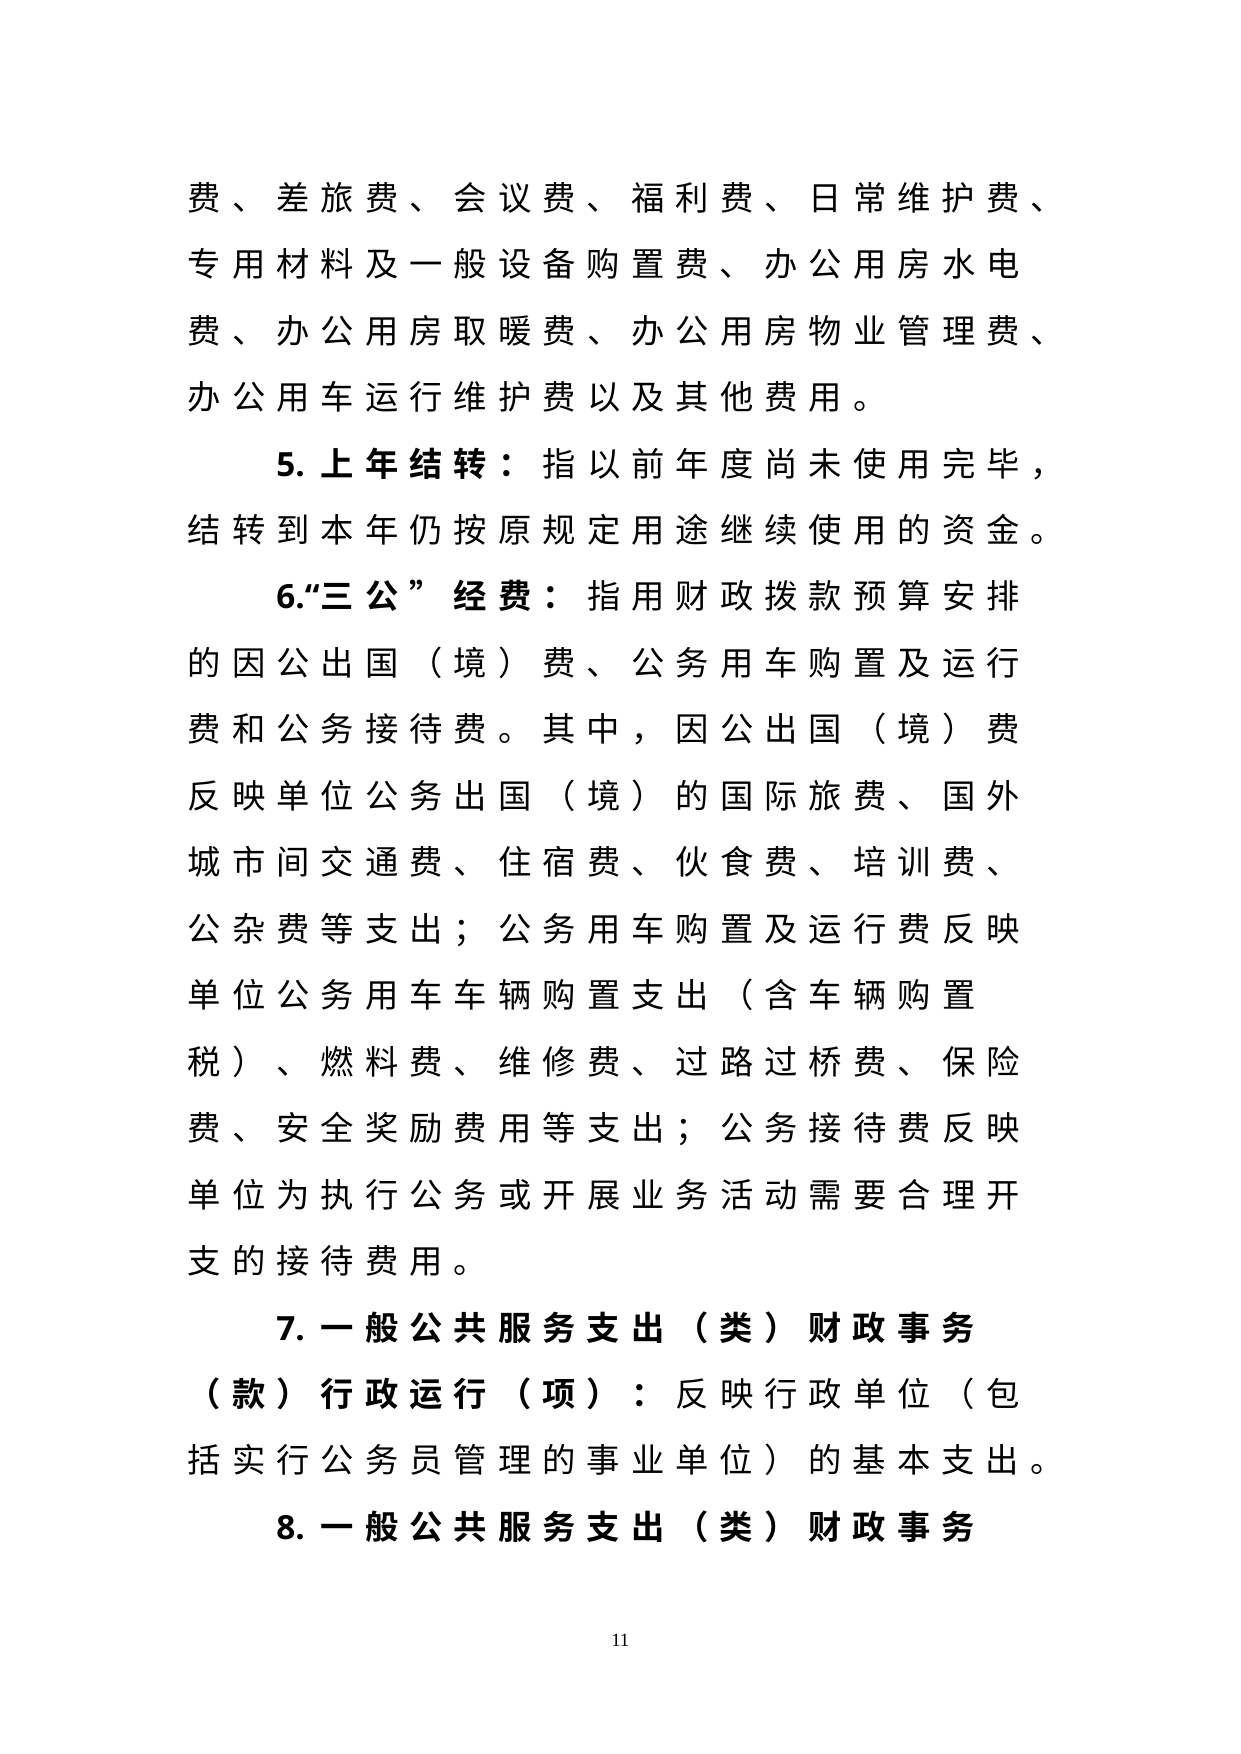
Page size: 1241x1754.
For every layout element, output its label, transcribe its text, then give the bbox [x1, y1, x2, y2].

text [187, 162, 1053, 428]
text 5.上年结转：指以前年度尚未使用完毕，结转到本年仍按原规定用途继续使用的资金。 [187, 428, 1053, 561]
text 6.“三公”经费：指用财政拨款预算安排的因公出国（境）费、公务用车购置及运行费和公务接待费。其中，因公出国（境）费反映单位公务出国（境）的国际旅费、国外城市间交通费、住宿费、伙食费、培训费、公杂费等支出；公务用车购置及运行费反映单位公务用车车辆购置支出（含车辆购置税）、燃料费、维修费、过路过桥费、保险费、安全奖励费用等支出；公务接待费反映单位为执行公务或开展业务活动需要合理开支的接待费用。 [187, 561, 1053, 1292]
text 7.一般公共服务支出（类）财政事务（款）行政运行（项）：反映行政单位（包括实行公务员管理的事业单位）的基本支出。 [187, 1292, 1053, 1492]
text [187, 1492, 1053, 1558]
